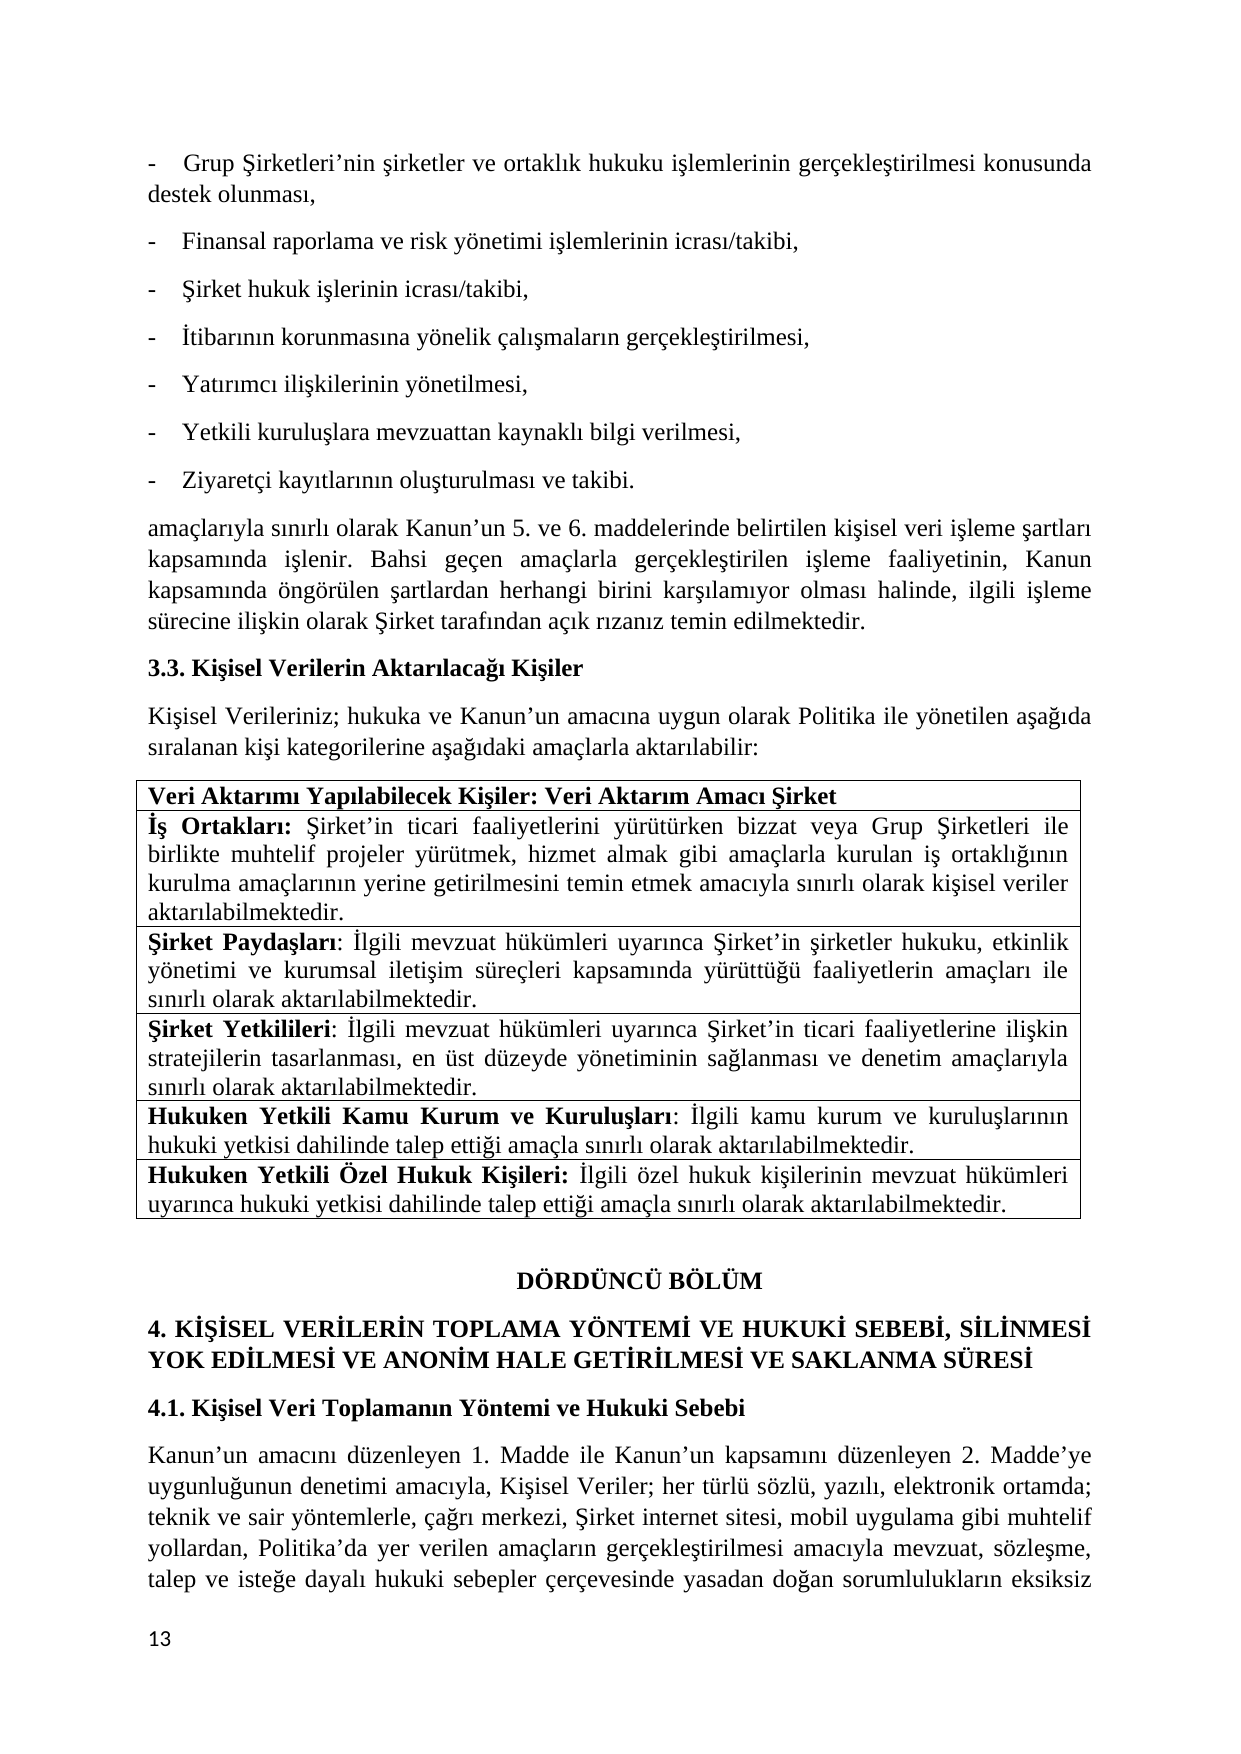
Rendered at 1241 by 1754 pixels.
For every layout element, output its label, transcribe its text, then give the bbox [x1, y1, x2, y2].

text - Şirket hukuk işlerinin icrası/takibi, [148, 274, 1093, 303]
table_cell Hukuken Yetkili Özel Hukuk Kişileri: İlgili özel hukuk kişilerinin mevzuat hükümleri uyarınca hukuki yetkisi dahilinde talep ettiği amaçla sınırlı olarak aktarılabilmektedir. [137, 1160, 1080, 1217]
table_cell Hukuken Yetkili Kamu Kurum ve Kuruluşları: İlgili kamu kurum ve kuruluşlarının hukuki yetkisi dahilinde talep ettiği amaçla sınırlı olarak aktarılabilmektedir. [137, 1101, 1080, 1159]
text - Yatırımcı ilişkilerinin yönetilmesi, [148, 369, 1093, 398]
text - Yetkili kuruluşlara mevzuattan kaynaklı bilgi verilmesi, [148, 417, 1093, 446]
text DÖRDÜNCÜ BÖLÜM [148, 1266, 1093, 1295]
text amaçlarıyla sınırlı olarak Kanun’un 5. ve 6. maddelerinde belirtilen kişisel veri işleme şartları kapsamında işlenir. Bahsi geçen amaçlarla gerçekleştirilen işleme faaliyetinin, Kanun kapsamında öngörülen şartlardan herhangi birini karşılamıyor olması halinde, ilgili işleme sürecine ilişkin olarak Şirket tarafından açık rızanız temin edilmektedir. [148, 513, 1093, 634]
table_cell İş Ortakları: Şirket’in ticari faaliyetlerini yürütürken bizzat veya Grup Şirketleri ile birlikte muhtelif projeler yürütmek, hizmet almak gibi amaçlarla kurulan iş ortaklığının kurulma amaçlarının yerine getirilmesini temin etmek amacıyla sınırlı olarak kişisel veriler aktarılabilmektedir. [137, 811, 1080, 926]
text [148, 1440, 1093, 1593]
text 4.1. Kişisel Veri Toplamanın Yöntemi ve Hukuki Sebebi [148, 1393, 1093, 1421]
text 3.3. Kişisel Verilerin Aktarılacağı Kişiler [148, 653, 1093, 682]
text Kişisel Verileriniz; hukuka ve Kanun’un amacına uygun olarak Politika ile yönetilen aşağıda sıralanan kişi kategorilerine aşağıdaki amaçlarla aktarılabilir: [148, 701, 1093, 761]
text - Finansal raporlama ve risk yönetimi işlemlerinin icrası/takibi, [148, 226, 1093, 255]
text - İtibarının korunmasına yönelik çalışmaların gerçekleştirilmesi, [148, 322, 1093, 351]
text - Grup Şirketleri’nin şirketler ve ortaklık hukuku işlemlerinin gerçekleştirilmesi konusunda destek olunması, [148, 148, 1093, 207]
table_cell Şirket Paydaşları: İlgili mevzuat hükümleri uyarınca Şirket’in şirketler hukuku, etkinlik yönetimi ve kurumsal iletişim süreçleri kapsamında yürüttüğü faaliyetlerin amaçları ile sınırlı olarak aktarılabilmektedir. [137, 927, 1080, 1013]
text - Ziyaretçi kayıtlarının oluşturulması ve takibi. [148, 465, 1093, 494]
table_header Veri Aktarımı Yapılabilecek Kişiler: Veri Aktarım Amacı Şirket [137, 781, 1080, 810]
text 4. KİŞİSEL VERİLERİN TOPLAMA YÖNTEMİ VE HUKUKİ SEBEBİ, SİLİNMESİ YOK EDİLMESİ VE ANONİM HALE GETİRİLMESİ VE SAKLANMA SÜRESİ [148, 1314, 1093, 1374]
table_cell Şirket Yetkilileri: İlgili mevzuat hükümleri uyarınca Şirket’in ticari faaliyetlerine ilişkin stratejilerin tasarlanması, en üst düzeyde yönetiminin sağlanması ve denetim amaçlarıyla sınırlı olarak aktarılabilmektedir. [137, 1014, 1080, 1100]
